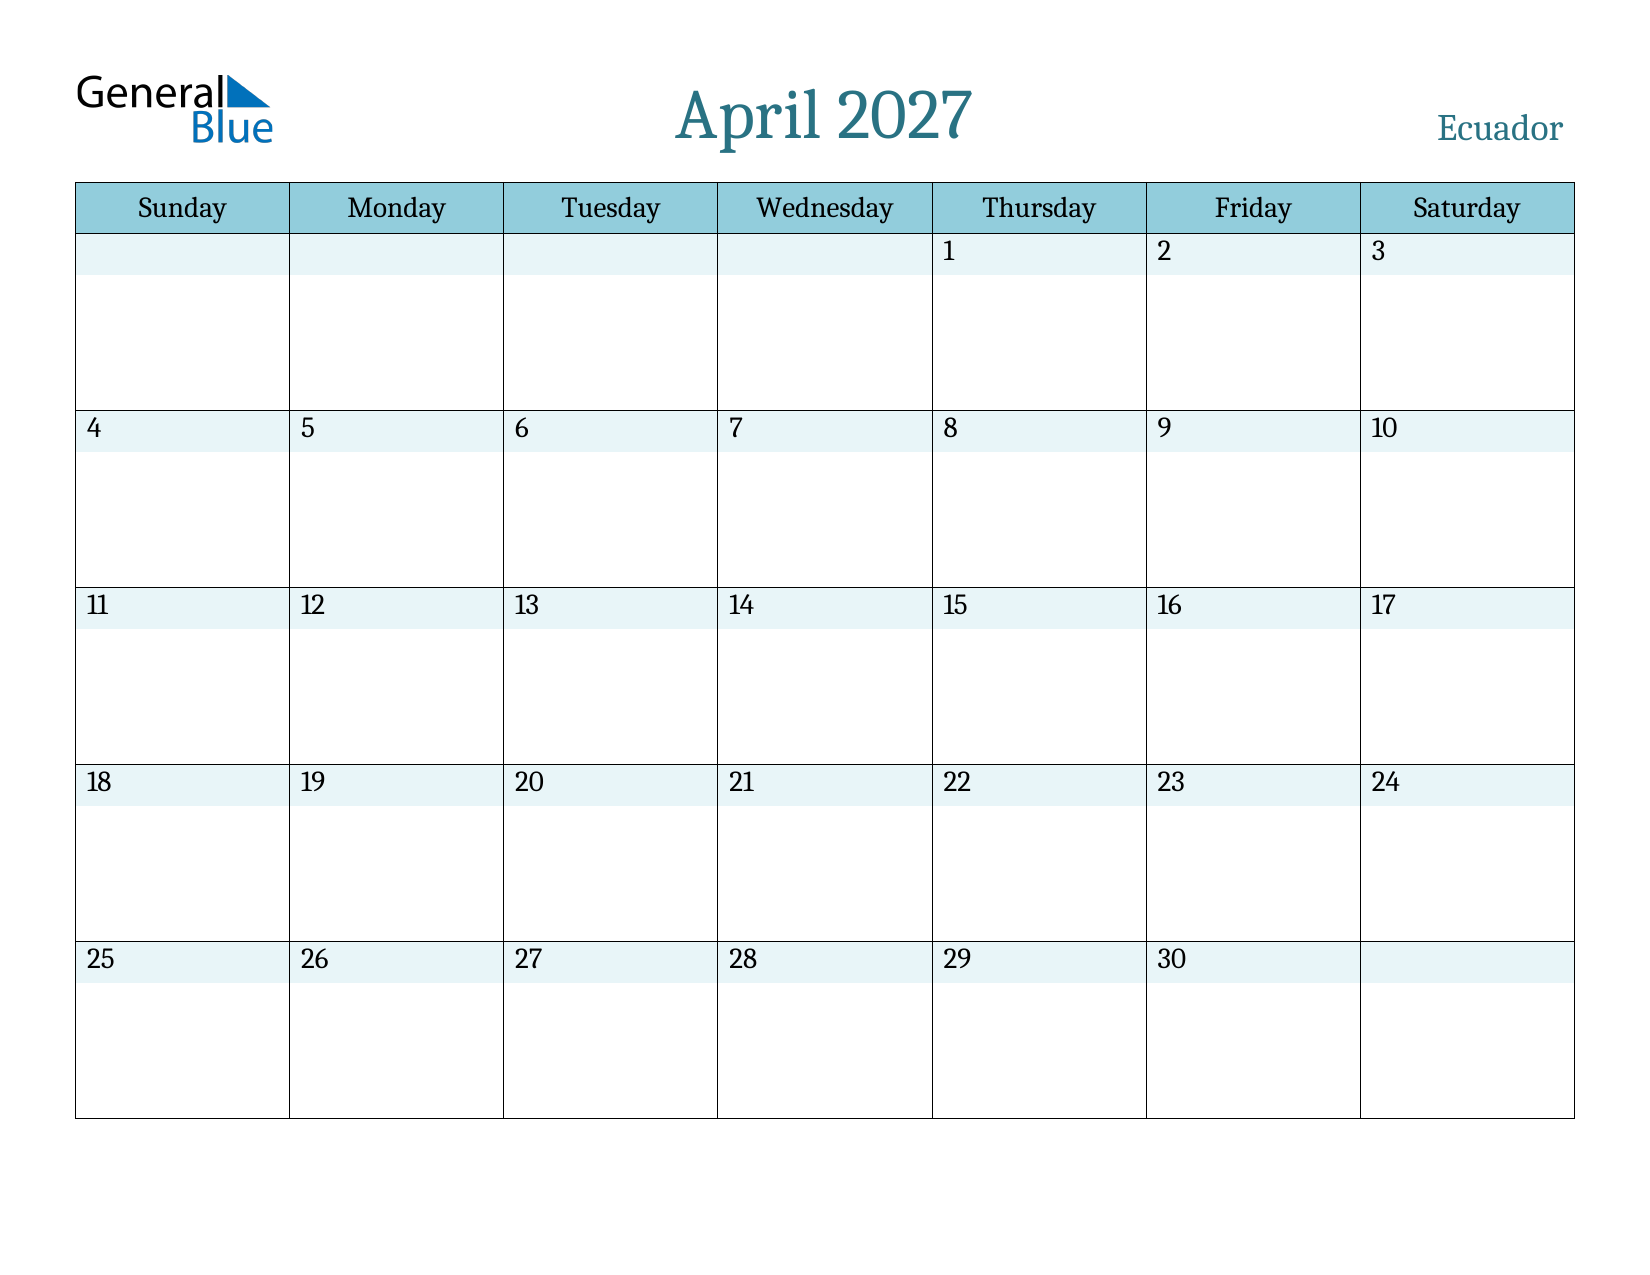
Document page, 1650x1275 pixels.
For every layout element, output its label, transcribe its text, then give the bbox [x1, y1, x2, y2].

table_cell [290, 234, 503, 275]
table_cell 10 [1361, 411, 1574, 452]
table_cell Saturday [1361, 183, 1574, 233]
table_cell Friday [1147, 183, 1360, 233]
table_cell Monday [290, 183, 503, 233]
table_cell 24 [1361, 765, 1574, 806]
table_cell 20 [504, 765, 717, 806]
table_cell 3 [1361, 234, 1574, 275]
table_cell [718, 983, 932, 1118]
table_cell 19 [290, 765, 503, 806]
table_cell 2 [1147, 234, 1360, 275]
table_cell [504, 806, 717, 941]
table_cell [76, 275, 289, 410]
table_cell [1147, 629, 1360, 764]
table_cell [718, 629, 932, 764]
table_cell 26 [290, 942, 503, 983]
table_cell [718, 234, 932, 275]
table_cell 22 [933, 765, 1146, 806]
table_cell [290, 452, 503, 587]
table_cell Thursday [933, 183, 1146, 233]
table_cell 8 [933, 411, 1146, 452]
table_cell 21 [718, 765, 932, 806]
table_cell [504, 234, 717, 275]
table_cell 7 [718, 411, 932, 452]
table_cell 30 [1147, 942, 1360, 983]
table_cell Tuesday [504, 183, 717, 233]
table_cell 11 [76, 588, 289, 629]
table_cell 29 [933, 942, 1146, 983]
table_cell [1361, 452, 1574, 587]
table_cell [290, 629, 503, 764]
table_cell 5 [290, 411, 503, 452]
table_cell [1361, 983, 1574, 1118]
table_cell [1361, 806, 1574, 941]
table_header Ecuador [1146, 75, 1574, 182]
table_cell [1361, 275, 1574, 410]
table_cell [718, 806, 932, 941]
table_cell [933, 806, 1146, 941]
table_cell 1 [933, 234, 1146, 275]
table_cell [504, 452, 717, 587]
table_cell [290, 275, 503, 410]
table_cell Sunday [76, 183, 289, 233]
table_cell 28 [718, 942, 932, 983]
table_cell [933, 629, 1146, 764]
table_header April 2027 [504, 75, 1146, 182]
table_cell 23 [1147, 765, 1360, 806]
table_cell 4 [76, 411, 289, 452]
picture [77, 75, 273, 143]
table_cell [76, 234, 289, 275]
table_cell [76, 983, 289, 1118]
table_cell 6 [504, 411, 717, 452]
table_cell [1361, 629, 1574, 764]
table_cell [504, 983, 717, 1118]
table_cell [290, 806, 503, 941]
table_cell 9 [1147, 411, 1360, 452]
table_header [76, 75, 503, 182]
table_cell 17 [1361, 588, 1574, 629]
table_cell Wednesday [718, 183, 932, 233]
table_cell [504, 629, 717, 764]
table_cell [933, 275, 1146, 410]
table_cell [1361, 942, 1574, 983]
table_cell [1147, 275, 1360, 410]
table_cell 16 [1147, 588, 1360, 629]
table_cell [504, 275, 717, 410]
table_cell 27 [504, 942, 717, 983]
table_cell [718, 452, 932, 587]
table_cell [933, 983, 1146, 1118]
table_cell 18 [76, 765, 289, 806]
table_cell [76, 629, 289, 764]
table_cell [1147, 452, 1360, 587]
table_cell [76, 806, 289, 941]
table_cell 12 [290, 588, 503, 629]
table_cell [718, 275, 932, 410]
table_cell 13 [504, 588, 717, 629]
table_cell [933, 452, 1146, 587]
table_cell [1147, 806, 1360, 941]
table_cell [76, 452, 289, 587]
table_cell 14 [718, 588, 932, 629]
table_cell [290, 983, 503, 1118]
table_cell [1147, 983, 1360, 1118]
table_cell 25 [76, 942, 289, 983]
table_cell 15 [933, 588, 1146, 629]
